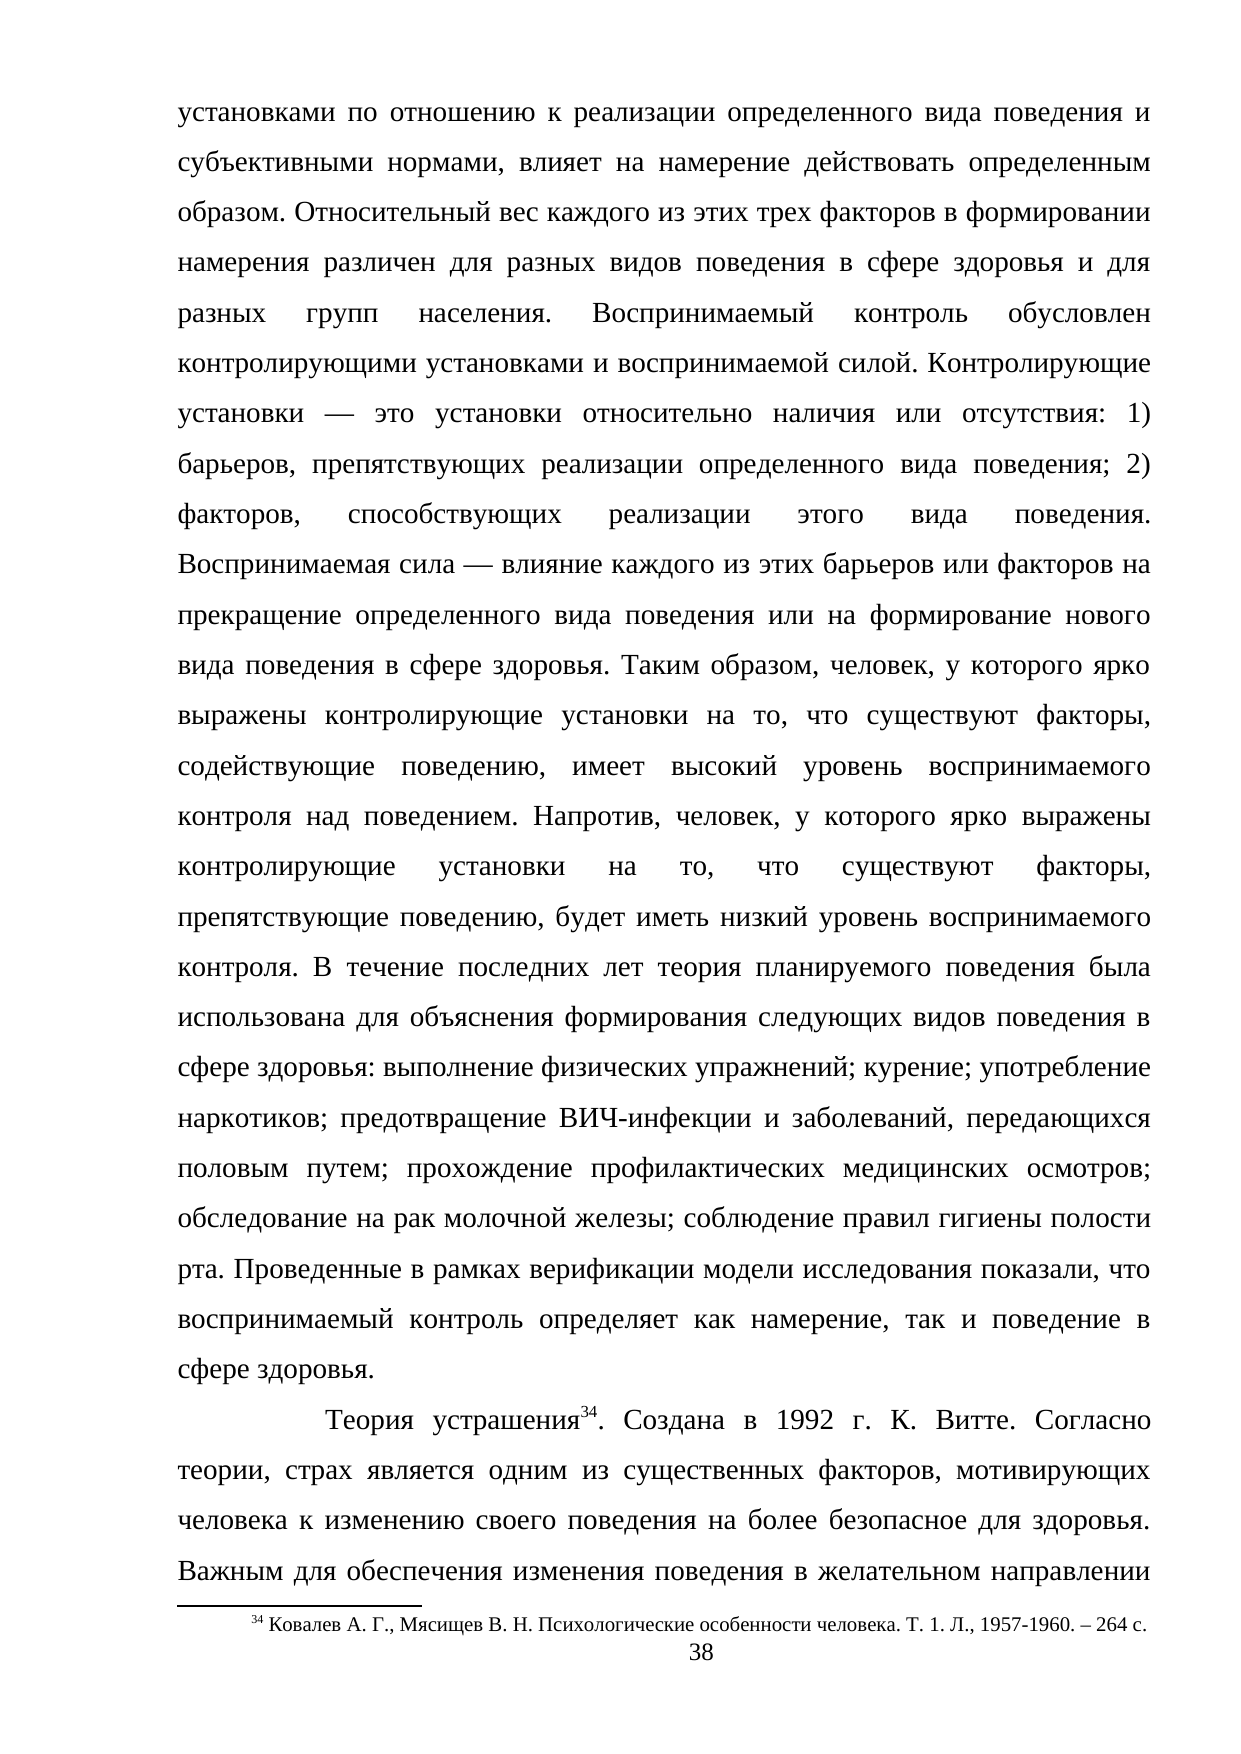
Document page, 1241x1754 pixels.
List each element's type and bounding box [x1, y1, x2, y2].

text [177, 1402, 1152, 1586]
text [177, 94, 1152, 1385]
